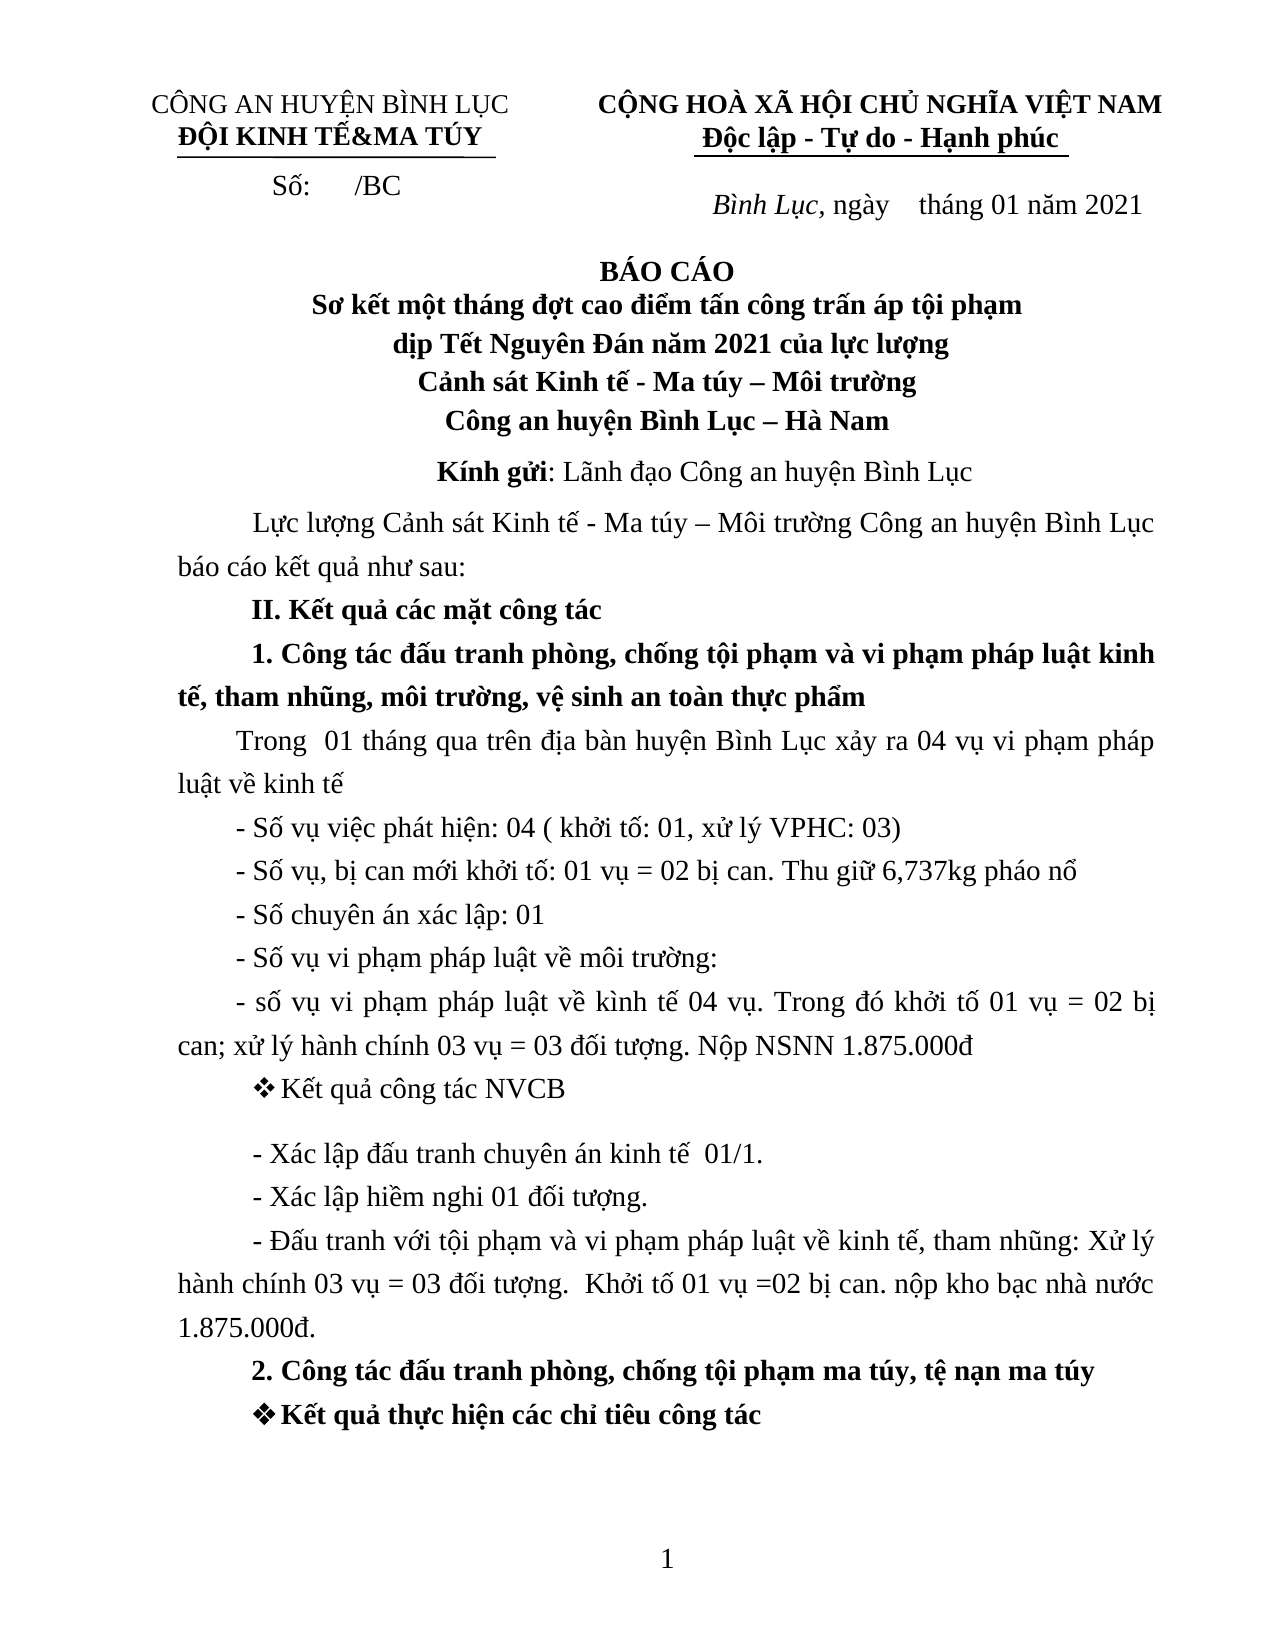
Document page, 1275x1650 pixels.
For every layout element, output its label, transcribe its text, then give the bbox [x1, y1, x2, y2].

text Sơ kết một tháng đợt cao điểm tấn công trấn áp tội phạm [177, 287, 1157, 321]
list Kết quả thực hiện các chỉ tiêu công tác [251, 1397, 1157, 1431]
text - Xác lập đấu tranh chuyên án kinh tế 01/1. [252, 1136, 1157, 1169]
text - Số vụ việc phát hiện: 04 ( khởi tố: 01, xử lý VPHC: 03) [177, 810, 1157, 843]
list II. Kết quả các mặt công tác [251, 592, 1157, 626]
list Kết quả công tác NVCB [177, 1071, 1157, 1105]
text - số vụ vi phạm pháp luật về kình tế 04 vụ. Trong đó khởi tố 01 vụ = 02 bị can; xử lý hành chính 03 vụ = 03 đối tượng. Nộp NSNN 1.875.000đ [177, 984, 1157, 1061]
list Công tác đấu tranh phòng, chống tội phạm và vi phạm pháp luật kinh tế, tham nhũng, môi trường, vệ sinh an toàn thực phẩm [177, 636, 1157, 713]
text Cảnh sát Kinh tế - Ma túy – Môi trường [177, 364, 1157, 398]
text - Số vụ, bị can mới khởi tố: 01 vụ = 02 bị can. Thu giữ 6,737kg pháo nổ [177, 853, 1157, 887]
list Công tác đấu tranh phòng, chống tội phạm ma túy, tệ nạn ma túy [251, 1353, 1157, 1387]
text Công an huyện Bình Lục – Hà Nam [177, 403, 1157, 437]
text dịp Tết Nguyên Đán năm 2021 của lực lượng [177, 326, 1157, 359]
text - Số chuyên án xác lập: 01 [177, 897, 1157, 931]
text - Xác lập hiềm nghi 01 đối tượng. [177, 1179, 1157, 1213]
text - Số vụ vi phạm pháp luật về môi trường: [177, 941, 1157, 974]
text BÁO CÁO [177, 254, 1157, 287]
table_header CỘNG HOÀ XÃ HỘI CHỦ NGHĨA VIỆT Độc lập - Tự do - Hạnh phúc Bình Lục, ngày tháng 01 năm 2021 [552, 89, 1208, 220]
text Lực lượng Cảnh sát Kinh tế - Ma túy – Môi trường Công an huyện Bình Lục báo cáo kết quả như sau: [177, 505, 1157, 582]
table_header CÔNG AN HUYỆN BÌNH LỤC ĐỘI KINH TẾ&MA TÚY Số: /BC [121, 89, 552, 220]
text Trong 01 tháng qua trên địa bàn huyện Bình Lục xảy ra 04 vụ vi phạm pháp luật về kinh tế [177, 723, 1157, 800]
text Kính gửi: Lãnh đạo Công an huyện Bình Lục [177, 454, 1157, 488]
text - Đấu tranh với tội phạm và vi phạm pháp luật về kinh tế, tham nhũng: Xử lý hành chính 03 vụ = 03 đối tượng. Khởi tố 01 vụ =02 bị can. nộp kho bạc nhà nước 1.875.000đ. [177, 1223, 1157, 1343]
